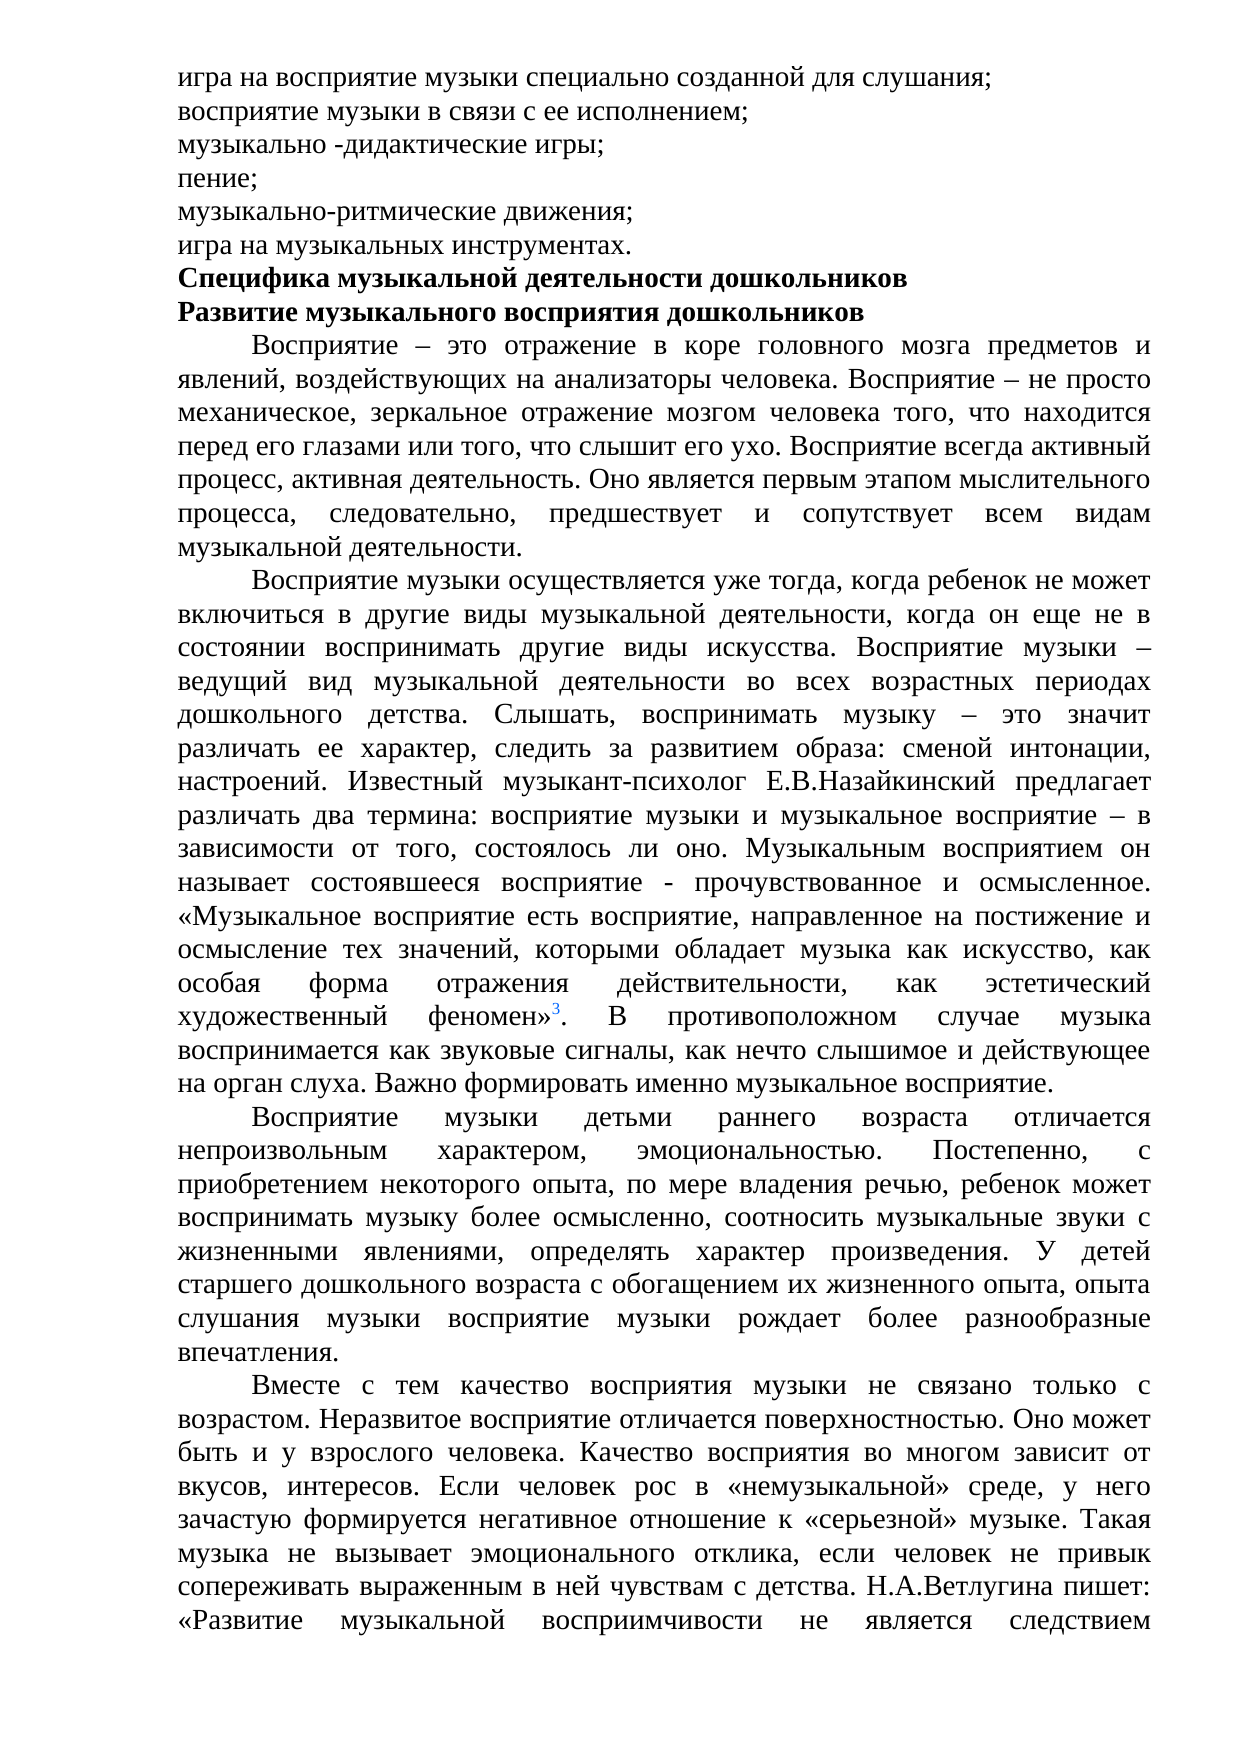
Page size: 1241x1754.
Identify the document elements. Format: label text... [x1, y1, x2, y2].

text Развитие музыкального восприятия дошкольников [177, 294, 1152, 327]
text Восприятие музыки детьми раннего возраста отличается непроизвольным характером, эмоциональностью. Постепенно, с приобретением некоторого опыта, по мере владения речью, ребенок может воспринимать музыку более осмысленно, соотносить музыкальные звуки с жизненными явлениями, определять характер произведения. У детей старшего дошкольного возраста с обогащением их жизненного опыта, опыта слушания музыки восприятие музыки рождает более разнообразные впечатления. [177, 1099, 1152, 1367]
text игра на музыкальных инструментах. [177, 227, 1152, 260]
text восприятие музыки в связи с ее исполнением; [177, 93, 1152, 126]
text музыкально -дидактические игры; [177, 126, 1152, 160]
text музыкально-ритмические движения; [177, 193, 1152, 227]
text игра на восприятие музыки специально созданной для слушания; [177, 59, 1152, 93]
text Восприятие – это отражение в коре головного мозга предметов и явлений, воздействующих на анализаторы человека. Восприятие – не просто механическое, зеркальное отражение мозгом человека того, что находится перед его глазами или того, что слышит его ухо. Восприятие всегда активный процесс, активная деятельность. Оно является первым этапом мыслительного процесса, следовательно, предшествует и сопутствует всем видам музыкальной деятельности. [177, 327, 1152, 562]
text Восприятие музыки осуществляется уже тогда, когда ребенок не может включиться в другие виды музыкальной деятельности, когда он еще не в состоянии воспринимать другие виды искусства. Восприятие музыки – ведущий вид музыкальной деятельности во всех возрастных периодах дошкольного детства. Слышать, воспринимать музыку – это значит различать ее характер, следить за развитием образа: сменой интонации, настроений. Известный музыкант-психолог Е.В.Назайкинский предлагает различать два термина: восприятие музыки и музыкальное восприятие – в зависимости от того, состоялось ли оно. Музыкальным восприятием он называет состоявшееся восприятие - прочувствованное и осмысленное. «Музыкальное восприятие есть восприятие, направленное на постижение и осмысление тех значений, которыми обладает музыка как искусство, как особая форма отражения действительности, как эстетический художественный феномен»3. В противоположном случае музыка воспринимается как звуковые сигналы, как нечто слышимое и действующее на орган слуха. Важно формировать именно музыкальное восприятие. [177, 562, 1152, 1099]
text пение; [177, 160, 1152, 193]
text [177, 1367, 1152, 1636]
text Специфика музыкальной деятельности дошкольников [177, 260, 1152, 294]
